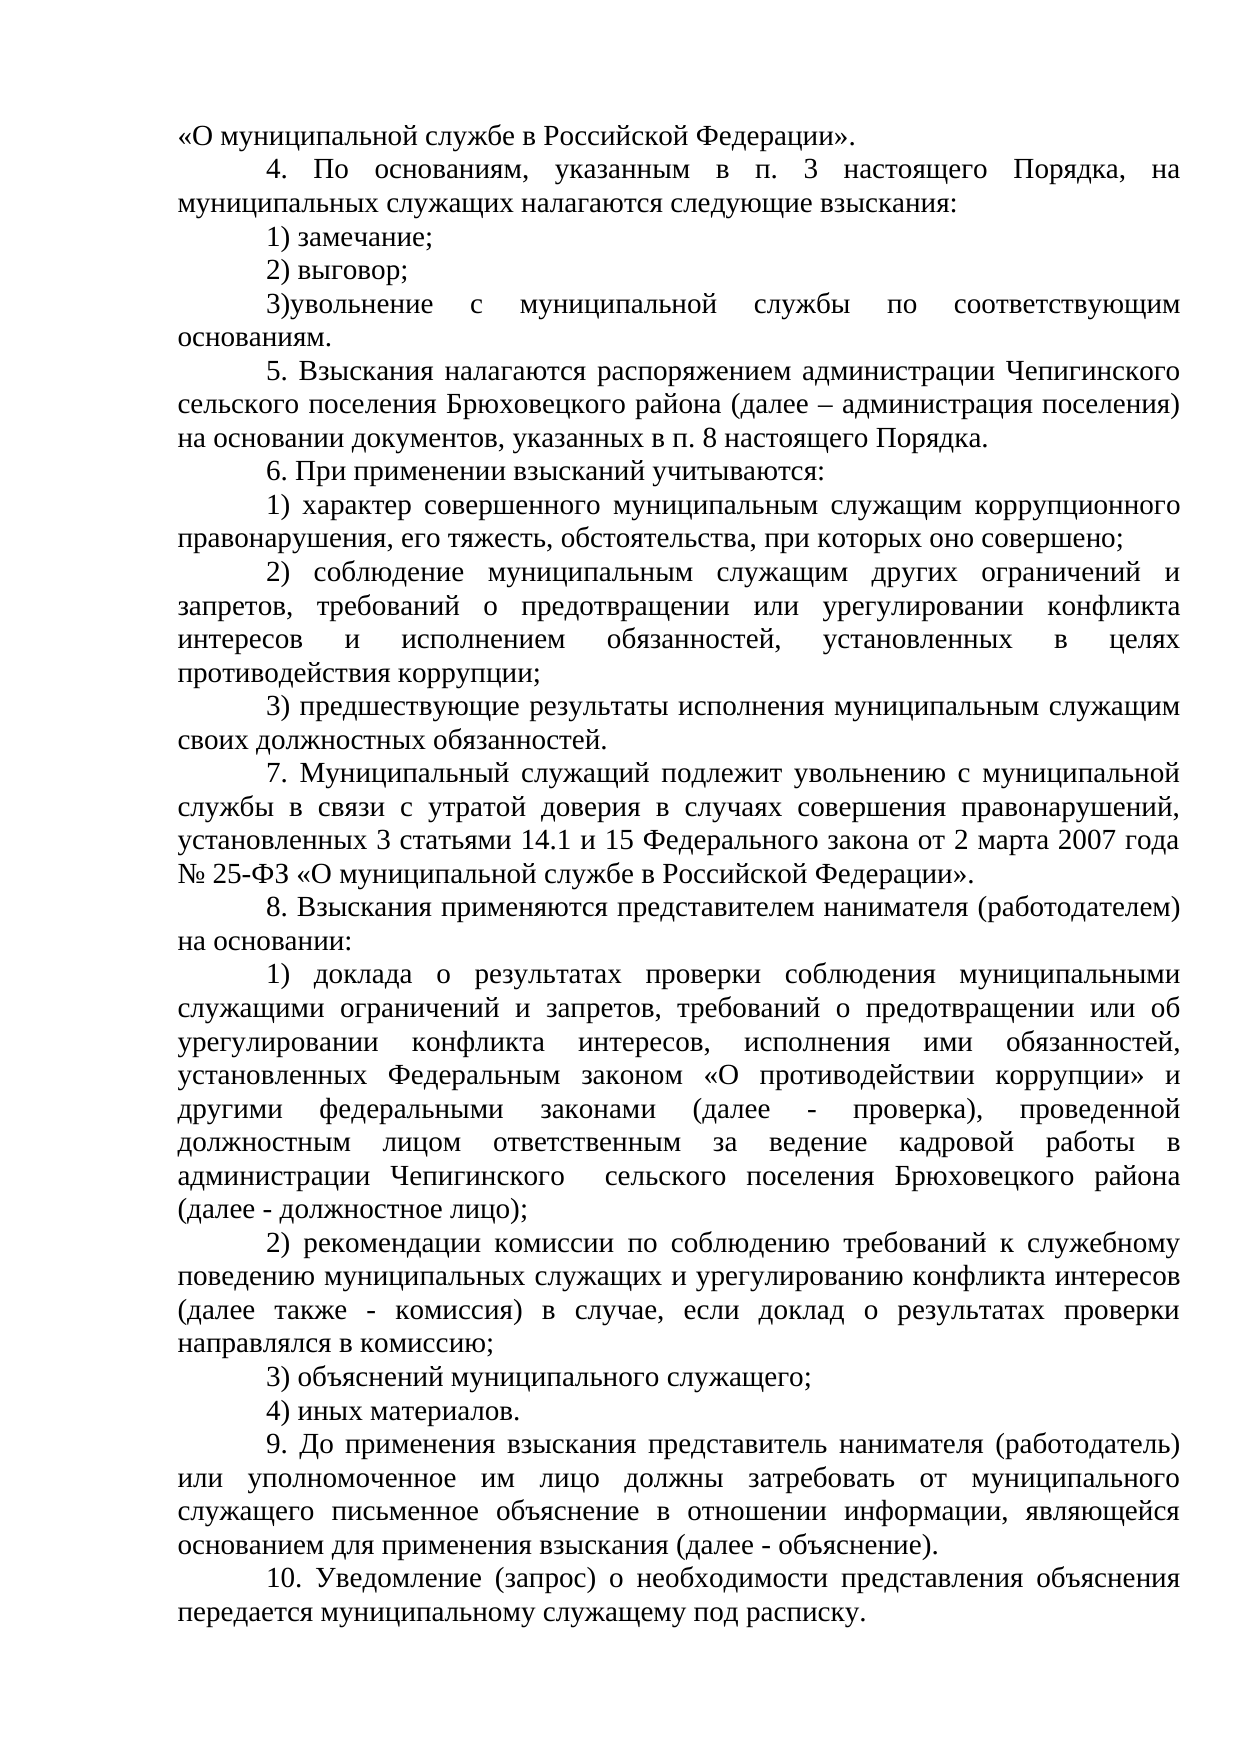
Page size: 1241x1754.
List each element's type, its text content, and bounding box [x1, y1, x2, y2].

text 1) замечание; [177, 219, 1181, 252]
text 4) иных материалов. [177, 1393, 1181, 1426]
text 1) характер совершенного муниципальным служащим коррупционного правонарушения, его тяжесть, обстоятельства, при которых оно совершено; [177, 487, 1181, 554]
text 2) соблюдение муниципальным служащим других ограничений и запретов, требований о предотвращении или урегулировании конфликта интересов и исполнением обязанностей, установленных в целях противодействия коррупции; [177, 554, 1181, 688]
text 4. По основаниям, указанным в п. 3 настоящего Порядка, на муниципальных служащих налагаются следующие взыскания: [177, 152, 1181, 219]
text 3) объяснений муниципального служащего; [177, 1359, 1181, 1393]
text 3) предшествующие результаты исполнения муниципальным служащим своих должностных обязанностей. [177, 688, 1181, 755]
text 9. До применения взыскания представитель нанимателя (работодатель) или уполномоченное им лицо должны затребовать от муниципального служащего письменное объяснение в отношении информации, являющейся основанием для применения взыскания (далее - объяснение). [177, 1426, 1181, 1560]
text 7. Муниципальный служащий подлежит увольнению с муниципальной службы в связи с утратой доверия в случаях совершения правонарушений, установленных 3 статьями 14.1 и 15 Федерального закона от 2 марта 2007 года № 25-ФЗ «О муниципальной службе в Российской Федерации». [177, 755, 1181, 889]
text 1) доклада о результатах проверки соблюдения муниципальными служащими ограничений и запретов, требований о предотвращении или об урегулировании конфликта интересов, исполнения ими обязанностей, установленных Федеральным законом «О противодействии коррупции» и другими федеральными законами (далее - проверка), проведенной должностным лицом ответственным за ведение кадровой работы в администрации Чепигинского сельского поселения Брюховецкого района (далее - должностное лицо); [177, 957, 1181, 1225]
text 2) рекомендации комиссии по соблюдению требований к служебному поведению муниципальных служащих и урегулированию конфликта интересов (далее также - комиссия) в случае, если доклад о результатах проверки направлялся в комиссию; [177, 1225, 1181, 1359]
text 10. Уведомление (запрос) о необходимости представления объяснения передается муниципальному служащему под расписку. [177, 1560, 1181, 1627]
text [177, 118, 1181, 152]
text 8. Взыскания применяются представителем нанимателя (работодателем) на основании: [177, 889, 1181, 957]
text 6. При применении взысканий учитываются: [177, 453, 1181, 487]
text 3)увольнение с муниципальной службы по соответствующим основаниям. [177, 286, 1181, 353]
text 5. Взыскания налагаются распоряжением администрации Чепигинского сельского поселения Брюховецкого района (далее – администрация поселения) на основании документов, указанных в п. 8 настоящего Порядка. [177, 353, 1181, 453]
text 2) выговор; [177, 252, 1181, 286]
